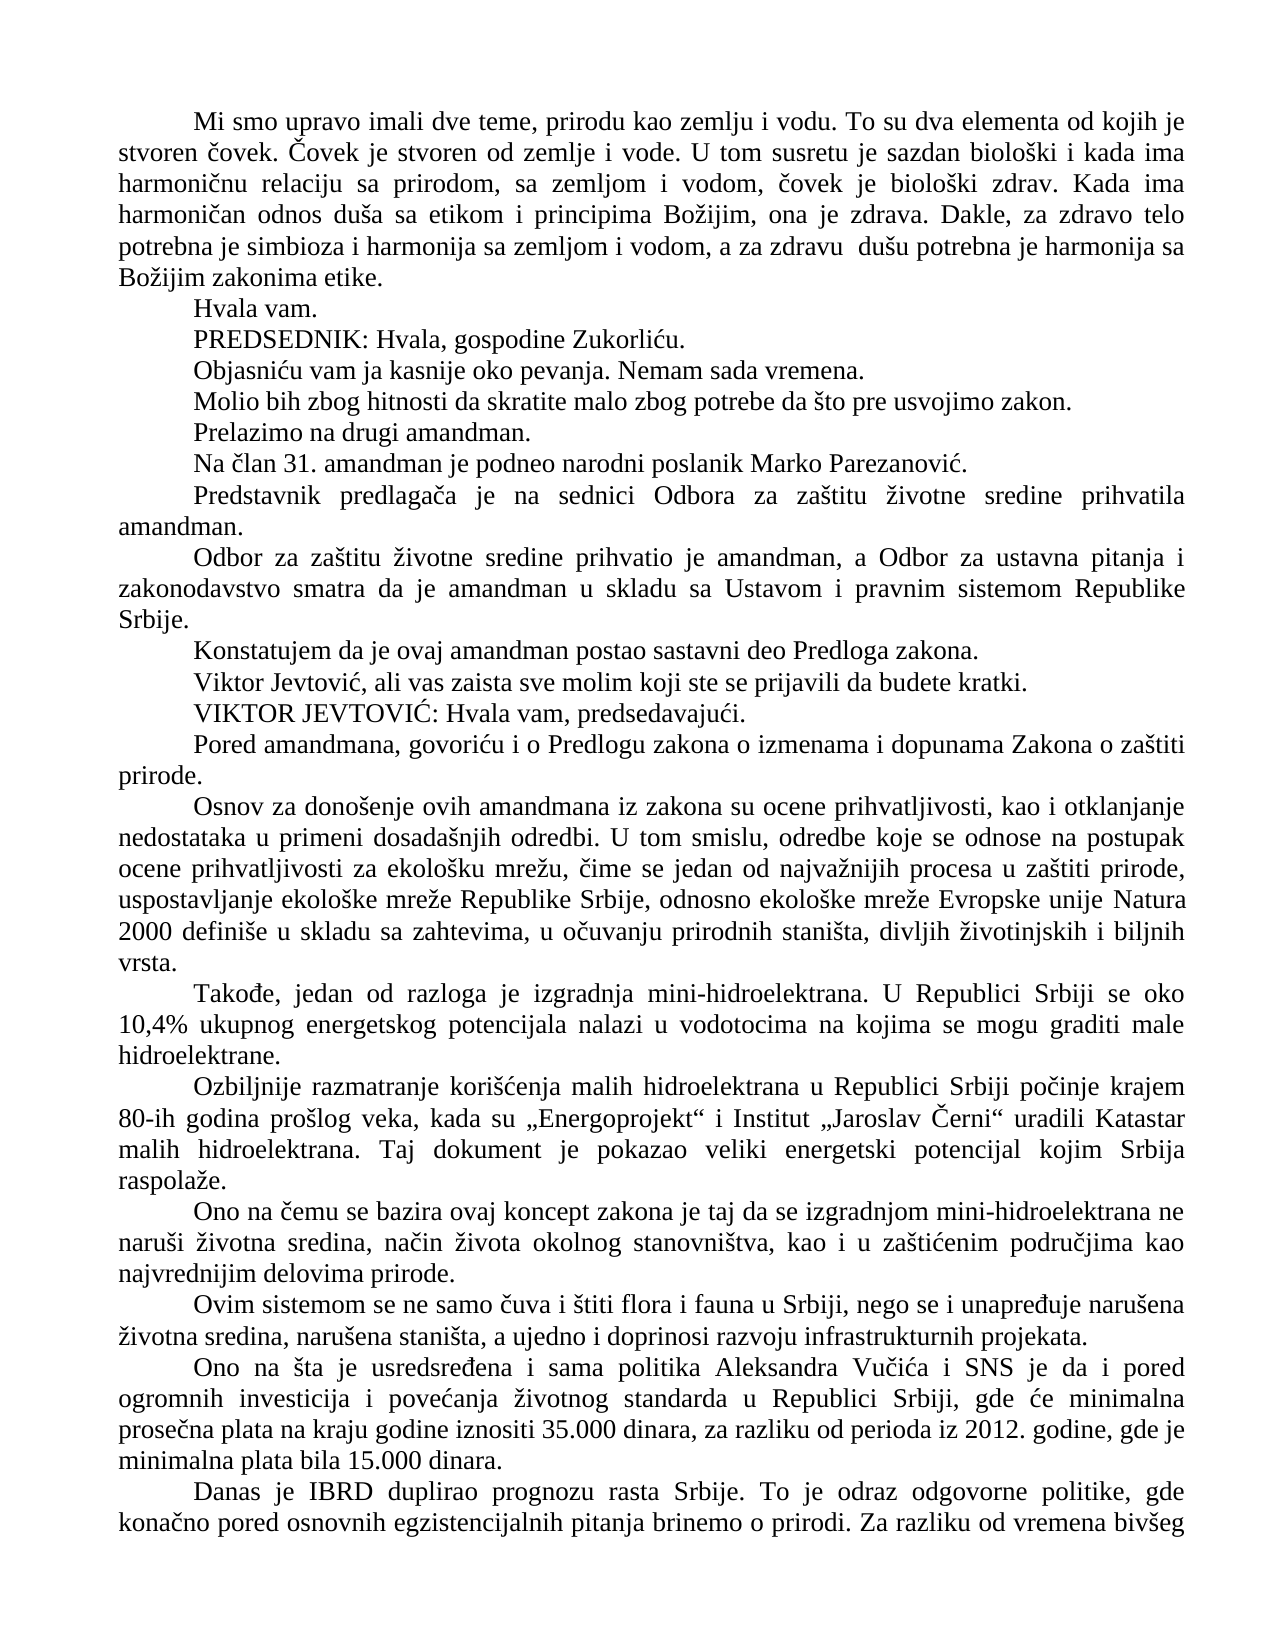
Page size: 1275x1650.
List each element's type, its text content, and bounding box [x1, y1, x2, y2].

text Mi smo upravo imali dve teme, prirodu kao zemlju i vodu. To su dva elementa od kojih je stvoren čovek. Čovek je stvoren od zemlje i vode. U tom susretu je sazdan biološki i kada ima harmoničnu relaciju sa prirodom, sa zemljom i vodom, čovek je biološki zdrav. Kada ima harmoničan odnos duša sa etikom i principima Božijim, ona je zdrava. Dakle, za zdravo telo potrebna je simbioza i harmonija sa zemljom i vodom, a za zdravu dušu potrebna je harmonija sa Božijim zakonima etike. [118, 105, 1186, 292]
text Predstavnik predlagača je na sednici Odbora za zaštitu životne sredine prihvatila amandman. [118, 479, 1186, 541]
text Ozbiljnije razmatranje korišćenja malih hidroelektrana u Republici Srbiji počinje krajem 80-ih godina prošlog veka, kada su „Energoprojekt“ i Institut „Jaroslav Černi“ uradili Katastar malih hidroelektrana. Taj dokument je pokazao veliki energetski potencijal kojim Srbija raspolaže. [118, 1071, 1186, 1195]
text PREDSEDNIK: Hvala, gospodine Zukorliću. [118, 323, 1186, 354]
text Ono na šta je usredsređena i sama politika Aleksandra Vučića i SNS je da i pored ogromnih investicija i povećanja životnog standarda u Republici Srbiji, gde će minimalna prosečna plata na kraju godine iznositi 35.000 dinara, za razliku od perioda iz 2012. godine, gde je minimalna plata bila 15.000 dinara. [118, 1351, 1186, 1475]
text Osnov za donošenje ovih amandmana iz zakona su ocene prihvatljivosti, kao i otklanjanje nedostataka u primeni dosadašnjih odredbi. U tom smislu, odredbe koje se odnose na postupak ocene prihvatljivosti za ekološku mrežu, čime se jedan od najvažnijih procesa u zaštiti prirode, uspostavljanje ekološke mreže Republike Srbije, odnosno ekološke mreže Evropske unije Natura 2000 definiše u skladu sa zahtevima, u očuvanju prirodnih staništa, divljih životinjskih i biljnih vrsta. [118, 790, 1186, 977]
text VIKTOR JEVTOVIĆ: Hvala vam, predsedavajući. [118, 697, 1186, 728]
text Takođe, jedan od razloga je izgradnja mini-hidroelektrana. U Republici Srbiji se oko 10,4% ukupnog energetskog potencijala nalazi u vodotocima na kojima se mogu graditi male hidroelektrane. [118, 977, 1186, 1071]
text Hvala vam. [118, 292, 1186, 323]
text Pored amandmana, govoriću i o Predlogu zakona o izmenama i dopunama Zakona o zaštiti prirode. [118, 728, 1186, 790]
text Prelazimo na drugi amandman. [118, 416, 1186, 448]
text Na član 31. amandman je podneo narodni poslanik Marko Parezanović. [118, 448, 1186, 479]
text Viktor Jevtović, ali vas zaista sve molim koji ste se prijavili da budete kratki. [118, 666, 1186, 697]
text Objasniću vam ja kasnije oko pevanja. Nemam sada vremena. [118, 354, 1186, 385]
text Ovim sistemom se ne samo čuva i štiti flora i fauna u Srbiji, nego se i unapređuje narušena životna sredina, narušena staništa, a ujedno i doprinosi razvoju infrastrukturnih projekata. [118, 1288, 1186, 1351]
text Ono na čemu se bazira ovaj koncept zakona je taj da se izgradnjom mini-hidroelektrana ne naruši životna sredina, način života okolnog stanovništva, kao i u zaštićenim područjima kao najvrednijim delovima prirode. [118, 1195, 1186, 1288]
text Molio bih zbog hitnosti da skratite malo zbog potrebe da što pre usvojimo zakon. [118, 385, 1186, 416]
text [118, 1475, 1186, 1538]
text Odbor za zaštitu životne sredine prihvatio je amandman, a Odbor za ustavna pitanja i zakonodavstvo smatra da je amandman u skladu sa Ustavom i pravnim sistemom Republike Srbije. [118, 541, 1186, 634]
text Konstatujem da je ovaj amandman postao sastavni deo Predloga zakona. [118, 634, 1186, 666]
